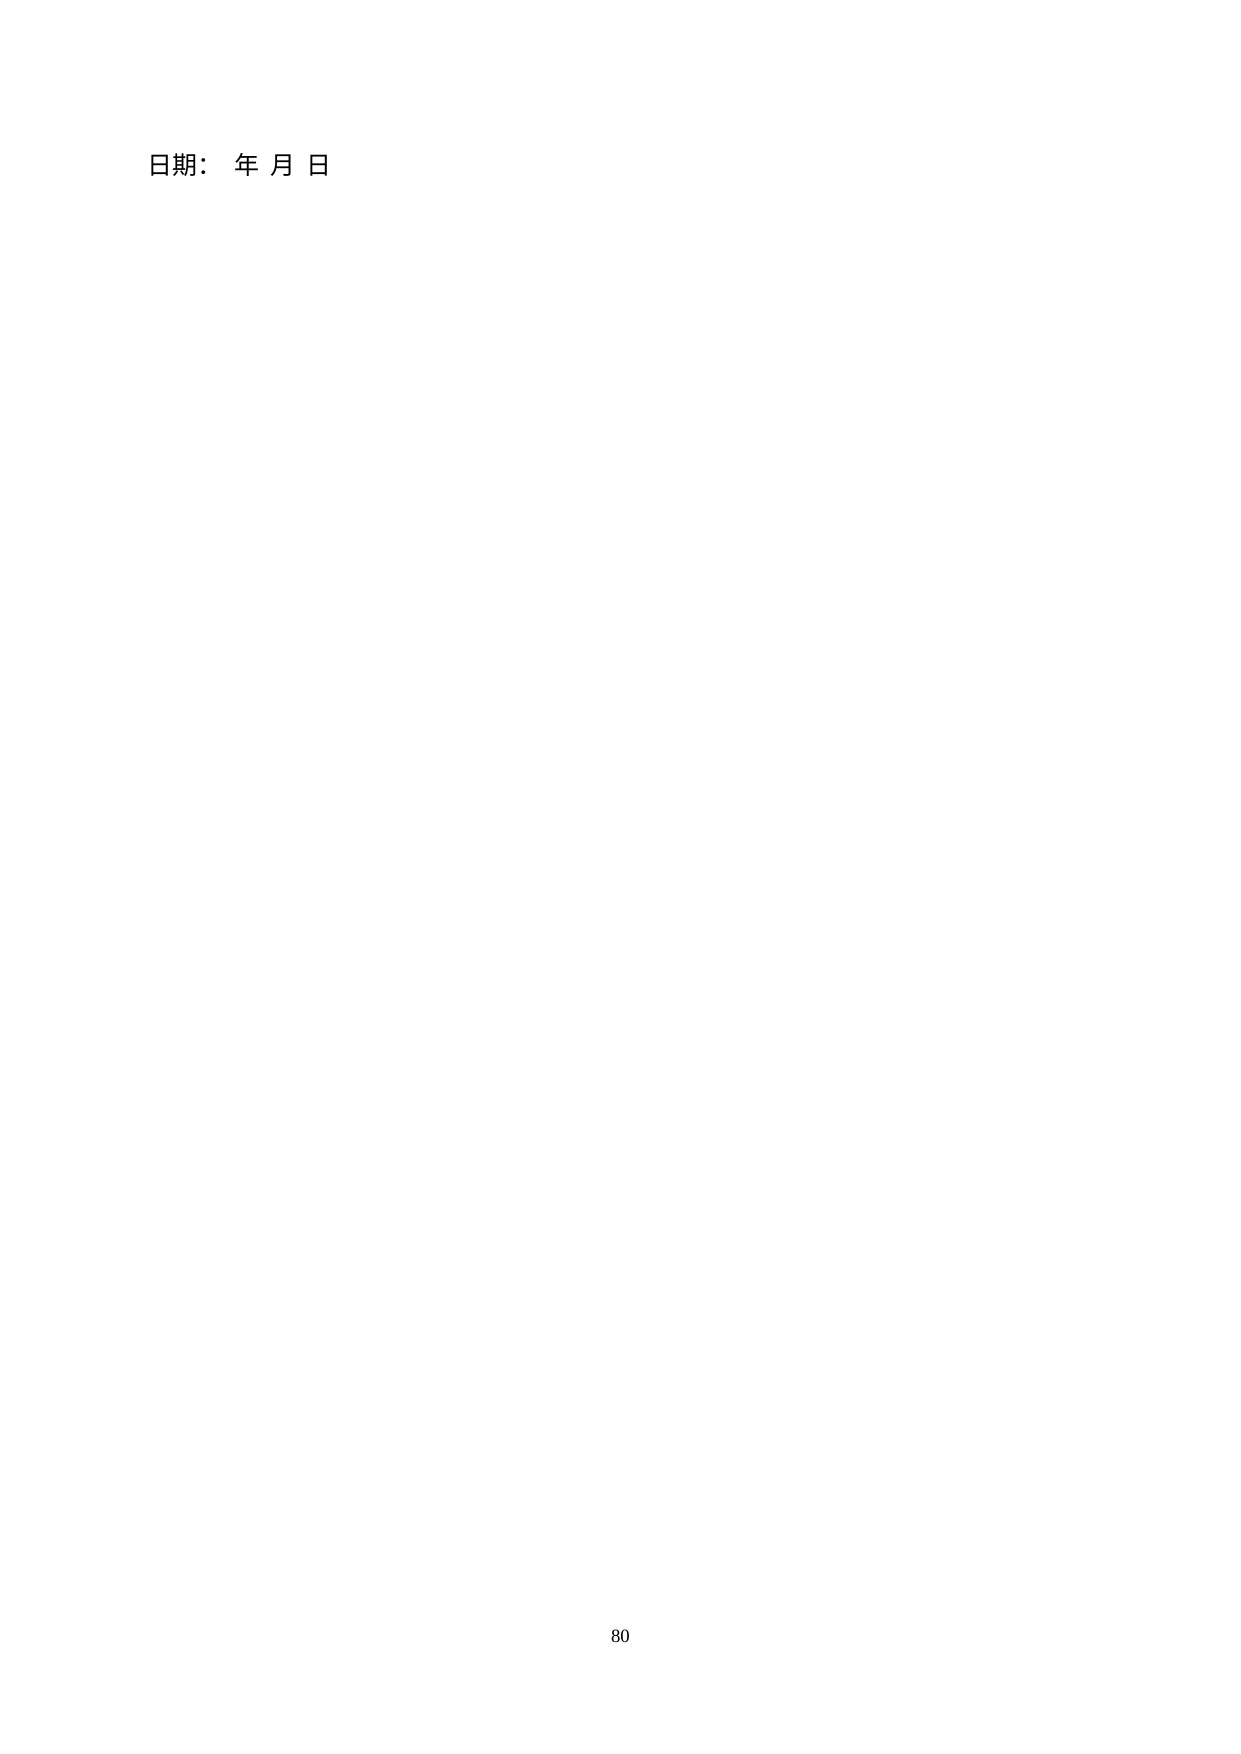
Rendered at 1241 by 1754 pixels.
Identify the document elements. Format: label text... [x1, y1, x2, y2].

text 日期： 年 月 日 [148, 145, 1092, 182]
